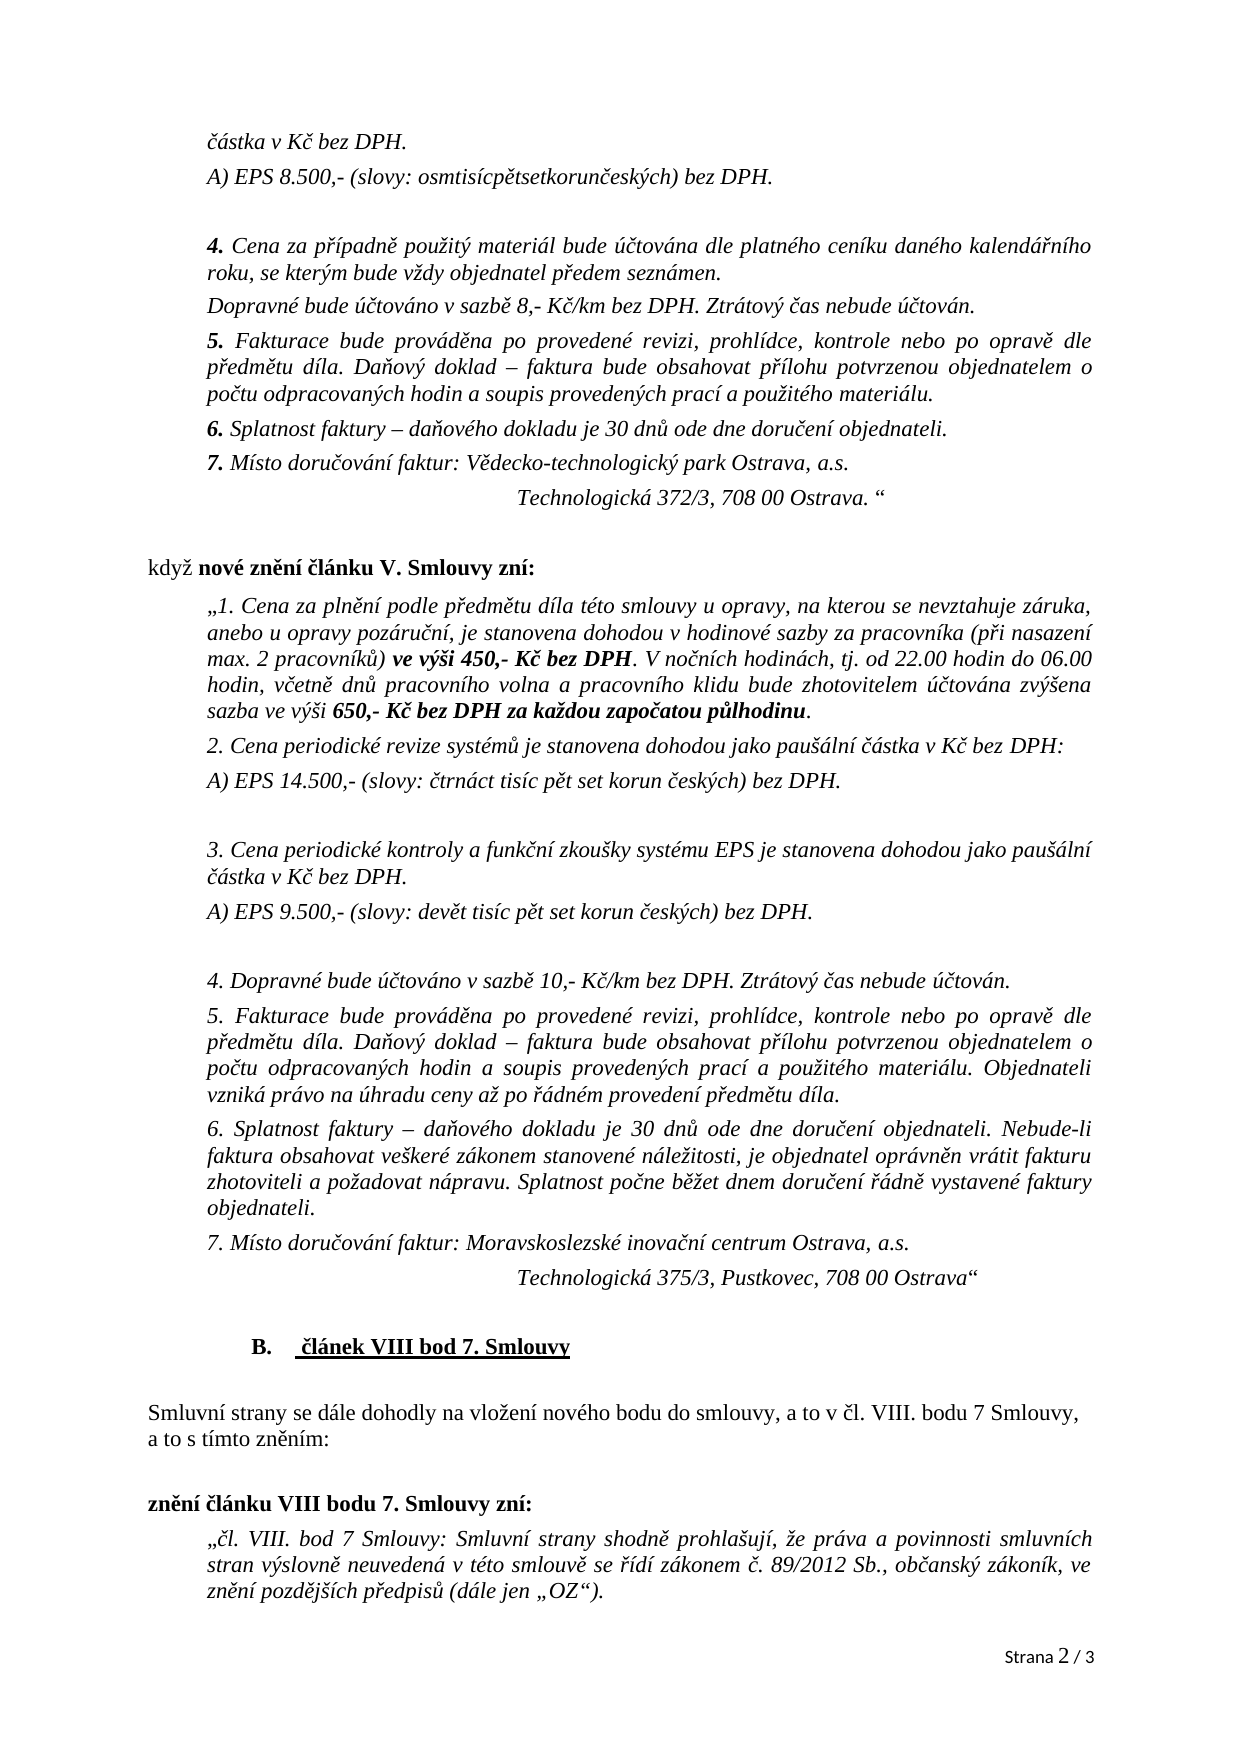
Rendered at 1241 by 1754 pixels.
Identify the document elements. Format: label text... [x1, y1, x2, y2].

subtitle když nové znění článku V. Smlouvy zní: [148, 554, 1105, 580]
list Místo doručování faktur: Vědecko-technologický park Ostrava, a.s. [207, 449, 1105, 476]
list Dopravné bude účtováno v sazbě 10,- Kč/km bez DPH. Ztrátový čas nebude účtován. [207, 967, 1105, 993]
list Místo doručování faktur: Moravskoslezské inovační centrum Ostrava, a.s. [207, 1229, 1105, 1256]
text A) EPS 8.500,- (slovy: osmtisícpětsetkorunčeských) bez DPH. [207, 163, 1105, 189]
subtitle Smluvní strany se dále dohodly na vložení nového bodu do smlouvy, a to v čl. VIII. bodu 7 Smlouvy, a to s tímto zněním: [148, 1398, 1080, 1451]
text částka v Kč bez DPH. [207, 128, 1105, 154]
text A) EPS 9.500,- (slovy: devět tisíc pět set korun českých) bez DPH. [207, 898, 1105, 924]
text Dopravné bude účtováno v sazbě 8,- Kč/km bez DPH. Ztrátový čas nebude účtován. [207, 293, 1105, 319]
text „čl. VIII. bod 7 Smlouvy: Smluvní strany shodně prohlašují, že práva a povinnosti smluvních stran výslovně neuvedená v této smlouvě se řídí zákonem č. 89/2012 Sb., občanský zákoník, ve znění pozdějších předpisů (dále jen „OZ“). [207, 1525, 1093, 1604]
subtitle článek VIII bod 7. Smlouvy [251, 1333, 1105, 1359]
text Technologická 372/3, 708 00 Ostrava. “ [517, 484, 1105, 511]
text „1. Cena za plnění podle předmětu díla této smlouvy u opravy, na kterou se nevztahuje záruka, anebo u opravy pozáruční, je stanovena dohodou v hodinové sazby za pracovníka (při nasazení max. 2 pracovníků) ve výši 450,- Kč bez DPH. V nočních hodinách, tj. od 22.00 hodin do 06.00 hodin, včetně dnů pracovního volna a pracovního klidu bude zhotovitelem účtována zvýšena sazba ve výši 650,- Kč bez DPH za každou započatou půlhodinu. [207, 592, 1093, 724]
list Splatnost faktury – daňového dokladu je 30 dnů ode dne doručení objednateli. [207, 415, 1105, 441]
list Splatnost faktury – daňového dokladu je 30 dnů ode dne doručení objednateli. Nebude-li faktura obsahovat veškeré zákonem stanovené náležitosti, je objednatel oprávněn vrátit fakturu zhotoviteli a požadovat nápravu. Splatnost počne běžet dnem doručení řádně vystavené faktury objednateli. [207, 1115, 1093, 1221]
list Fakturace bude prováděna po provedené revizi, prohlídce, kontrole nebo po opravě dle předmětu díla. Daňový doklad – faktura bude obsahovat přílohu potvrzenou objednatelem o počtu odpracovaných hodin a soupis provedených prací a použitého materiálu. [207, 327, 1093, 406]
text Technologická 375/3, Pustkovec, 708 00 Ostrava“ [517, 1264, 1105, 1291]
text znění článku VIII bodu 7. Smlouvy zní: [148, 1490, 1105, 1516]
list Fakturace bude prováděna po provedené revizi, prohlídce, kontrole nebo po opravě dle předmětu díla. Daňový doklad – faktura bude obsahovat přílohu potvrzenou objednatelem o počtu odpracovaných hodin a soupis provedených prací a použitého materiálu. Objednateli vzniká právo na úhradu ceny až po řádném provedení předmětu díla. [207, 1002, 1093, 1107]
text A) EPS 14.500,- (slovy: čtrnáct tisíc pět set korun českých) bez DPH. [207, 767, 1105, 793]
list Cena periodické revize systémů je stanovena dohodou jako paušální částka v Kč bez DPH: [207, 732, 1105, 759]
list Cena za případně použitý materiál bude účtována dle platného ceníku daného kalendářního roku, se kterým bude vždy objednatel předem seznámen. [207, 232, 1092, 285]
list Cena periodické kontroly a funkční zkoušky systému EPS je stanovena dohodou jako paušální částka v Kč bez DPH. [207, 837, 1092, 889]
